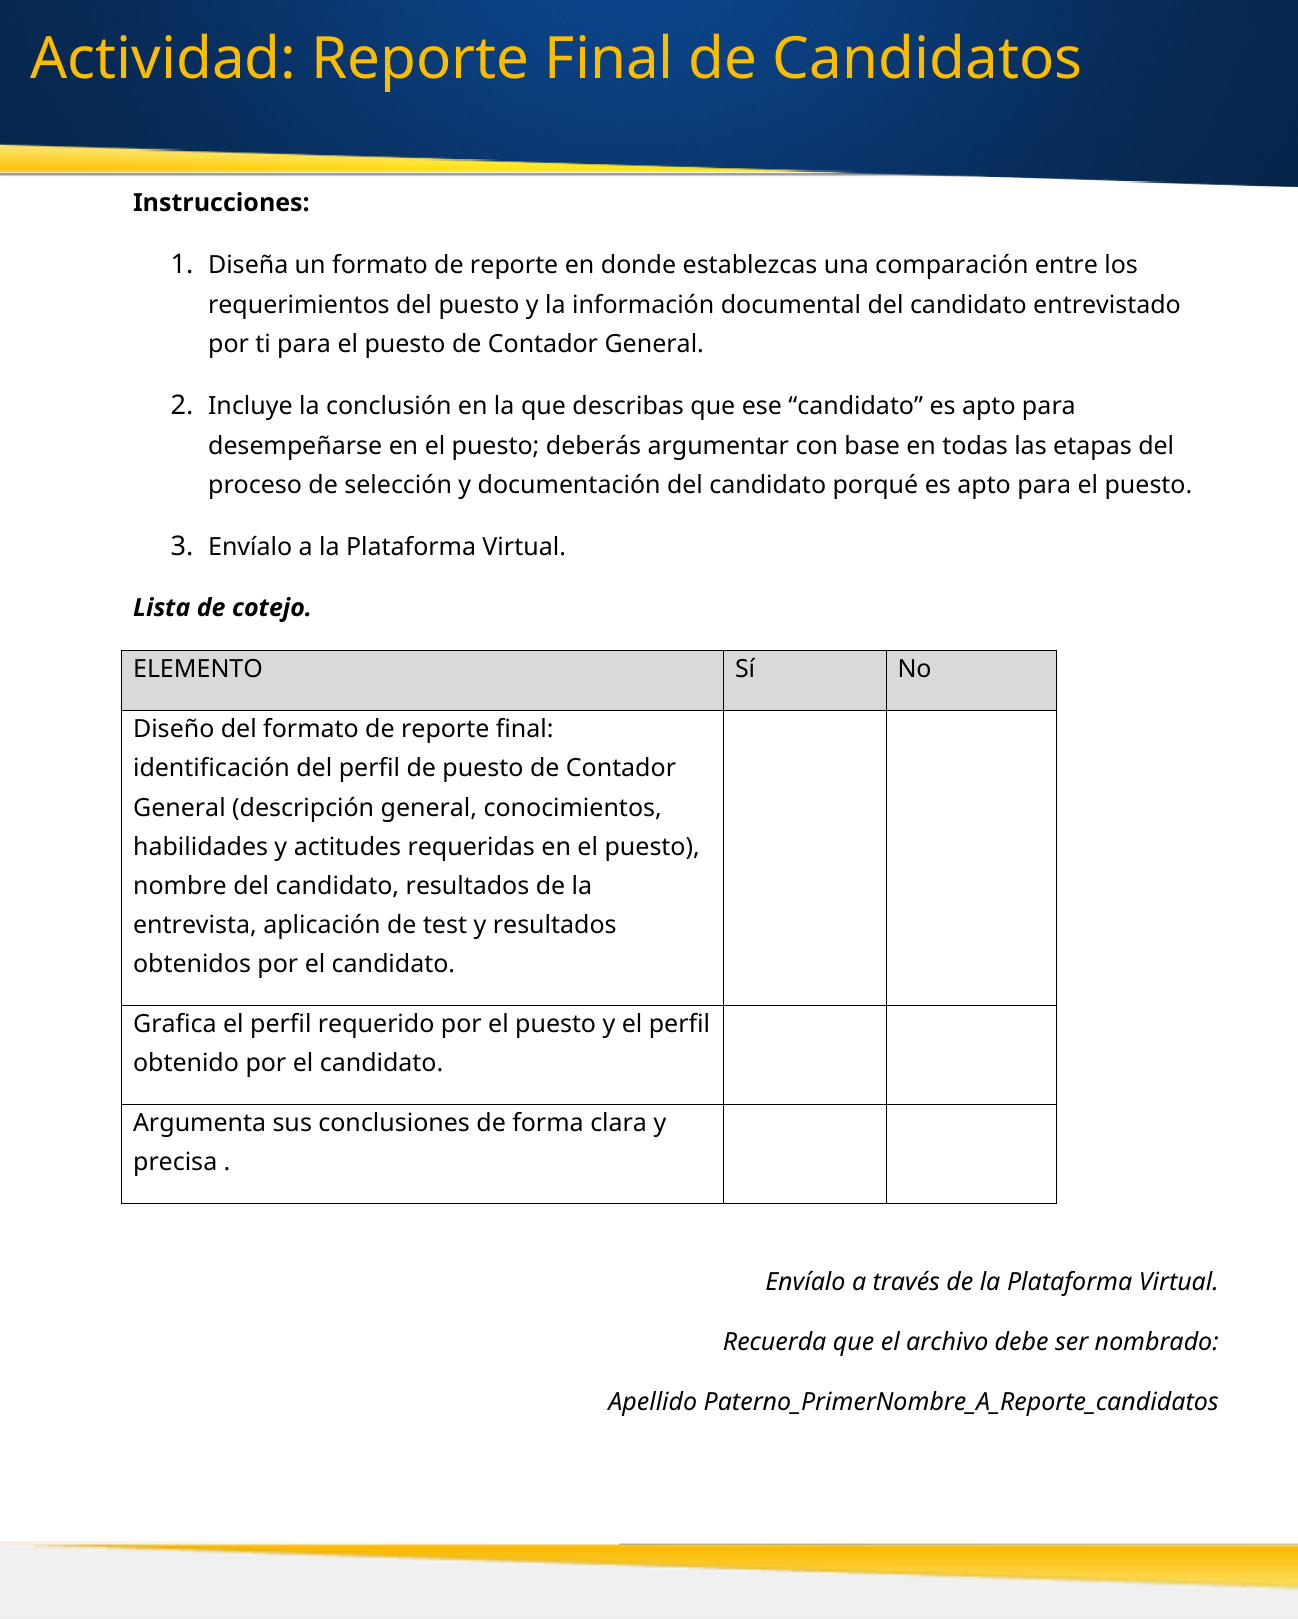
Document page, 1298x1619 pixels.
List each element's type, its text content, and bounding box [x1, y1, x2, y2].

table_header ELEMENTO [122, 651, 723, 710]
table_header No [887, 651, 1056, 710]
table_header Sí [724, 651, 886, 710]
table_cell [724, 1006, 886, 1103]
table_cell [724, 711, 886, 1004]
table_cell [887, 1006, 1056, 1103]
list Incluye la conclusión en la que describas que ese “candidato” es apto para desempeñarse en el puesto; deberás argumentar con base en todas las etapas del proceso de selección y documentación del candidato porqué es apto para el puesto. [170, 386, 1219, 501]
table_cell [724, 1105, 886, 1202]
text Instrucciones: [133, 177, 1219, 218]
text Lista de cotejo. [133, 590, 1219, 624]
text Apellido Paterno_PrimerNombre_A_Reporte_candidatos [133, 1383, 1219, 1418]
table_cell Diseño del formato de reporte final: identificación del perfil de puesto de Contador General (descripción general, conocimientos, habilidades y actitudes requeridas en el puesto), nombre del candidato, resultados de la entrevista, aplicación de test y resultados obtenidos por el candidato. [122, 711, 723, 1004]
text Recuerda que el archivo debe ser nombrado: [133, 1323, 1219, 1358]
table_cell Grafica el perfil requerido por el puesto y el perfil obtenido por el candidato. [122, 1006, 723, 1103]
table_cell [887, 711, 1056, 1004]
table_cell Argumenta sus conclusiones de forma clara y precisa . [122, 1105, 723, 1202]
list Envíalo a la Plataforma Virtual. [170, 527, 1219, 564]
text Envíalo a través de la Plataforma Virtual. [133, 1263, 1219, 1298]
table_cell [887, 1105, 1056, 1202]
list Diseña un formato de reporte en donde establezcas una comparación entre los requerimientos del puesto y la información documental del candidato entrevistado por ti para el puesto de Contador General. [170, 244, 1219, 360]
